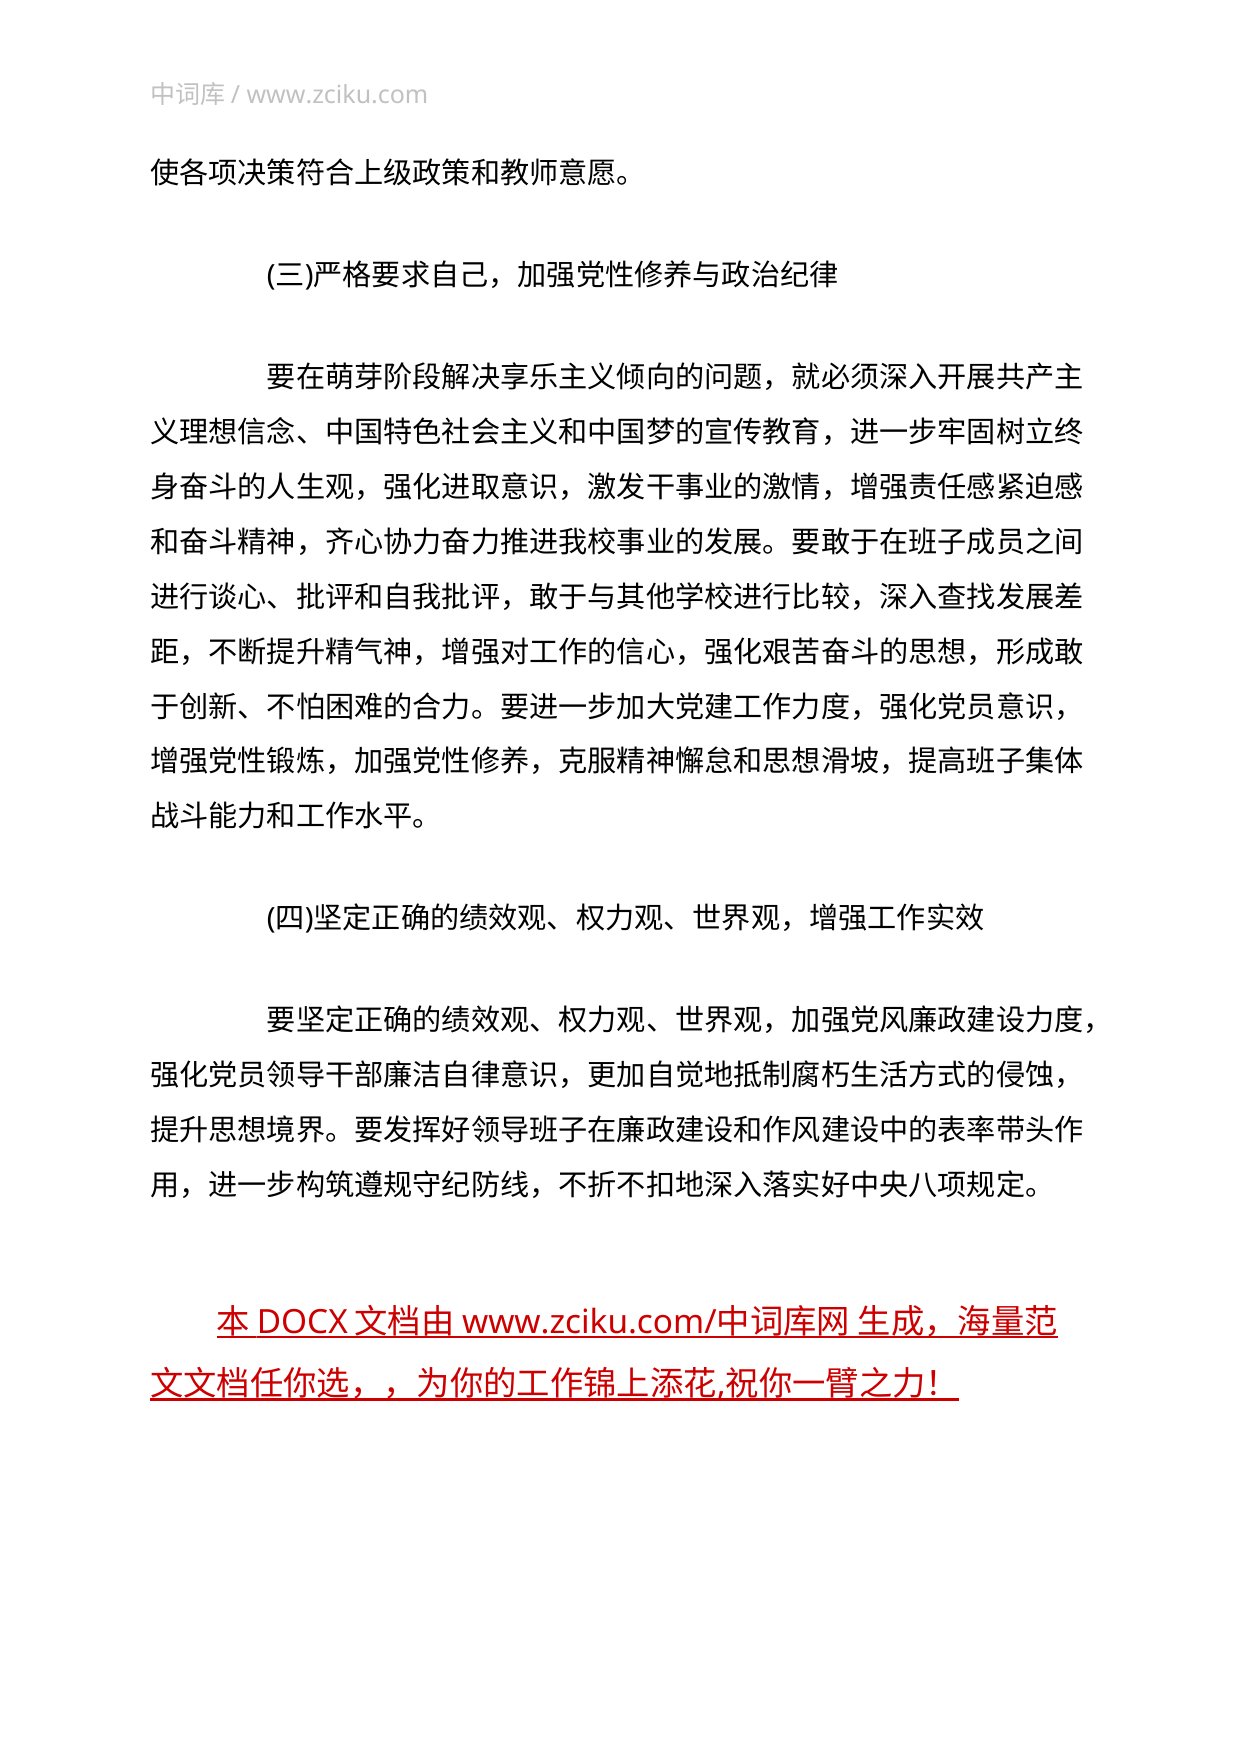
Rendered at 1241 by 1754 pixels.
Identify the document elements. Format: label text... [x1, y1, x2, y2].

text 本DOCX文档由 www.zciku.com/中词库网 生成，海量范文文档任你选，，为你的工作锦上添花,祝你一臂之力！ [150, 1294, 1090, 1406]
text (三)严格要求自己，加强党性修养与政治纪律 [150, 252, 1090, 294]
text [150, 150, 1090, 192]
text 要坚定正确的绩效观、权力观、世界观，加强党风廉政建设力度，强化党员领导干部廉洁自律意识，更加自觉地抵制腐朽生活方式的侵蚀，提升思想境界。要发挥好领导班子在廉政建设和作风建设中的表率带头作用，进一步构筑遵规守纪防线，不折不扣地深入落实好中央八项规定。 [150, 997, 1090, 1204]
text (四)坚定正确的绩效观、权力观、世界观，增强工作实效 [150, 895, 1090, 937]
text 要在萌芽阶段解决享乐主义倾向的问题，就必须深入开展共产主义理想信念、中国特色社会主义和中国梦的宣传教育，进一步牢固树立终身奋斗的人生观，强化进取意识，激发干事业的激情，增强责任感紧迫感和奋斗精神，齐心协力奋力推进我校事业的发展。要敢于在班子成员之间进行谈心、批评和自我批评，敢于与其他学校进行比较，深入查找发展差距，不断提升精气神，增强对工作的信心，强化艰苦奋斗的思想，形成敢于创新、不怕困难的合力。要进一步加大党建工作力度，强化党员意识，增强党性锻炼，加强党性修养，克服精神懈怠和思想滑坡，提高班子集体战斗能力和工作水平。 [150, 354, 1090, 835]
